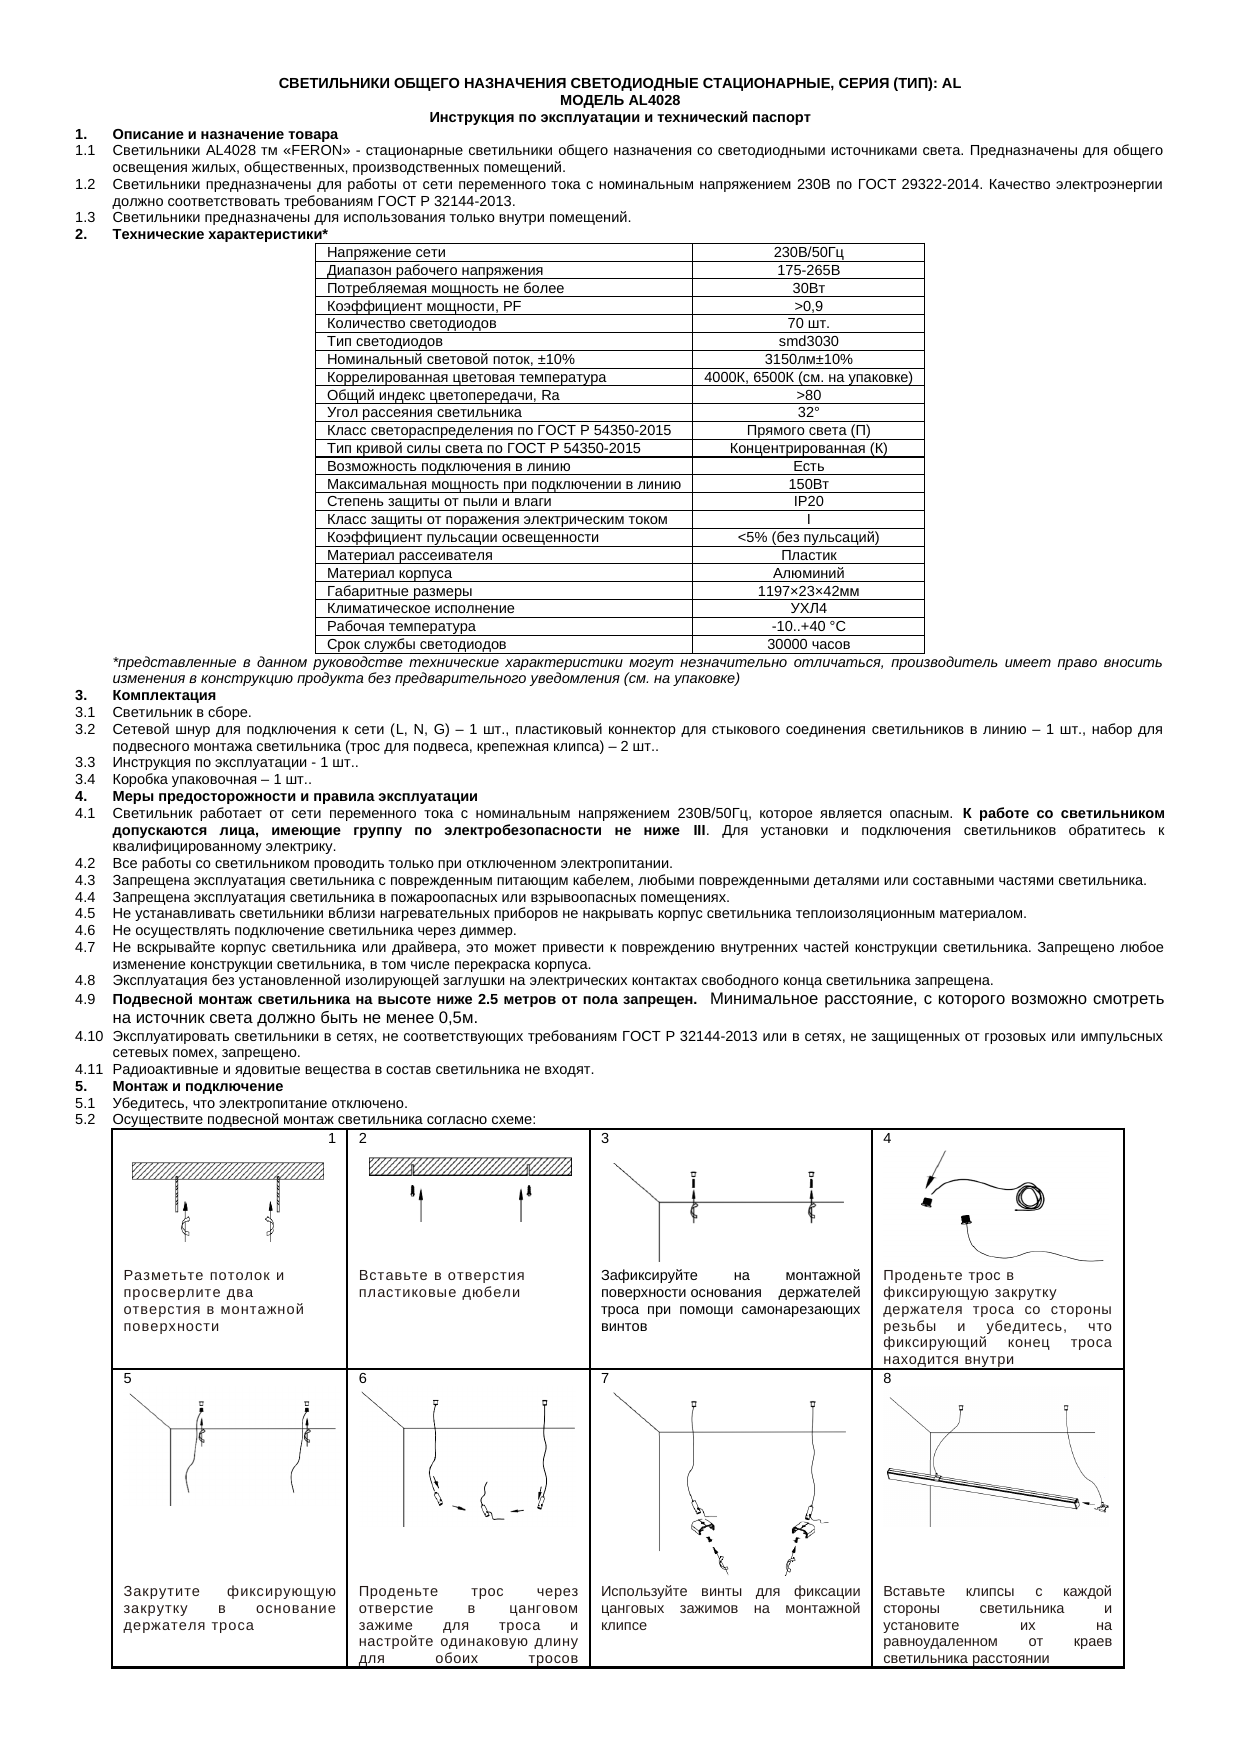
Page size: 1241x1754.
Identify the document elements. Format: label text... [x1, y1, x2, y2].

table_cell Концентрированная (К) [693, 440, 924, 456]
table_cell Вставьте в отверстия пластиковые дюбели [348, 1267, 589, 1368]
list Не вскрывайте корпус светильника или драйвера, это может привести к повреждению внутренних частей конструкции светильника. Запрещено любое изменение конструкции светильника, в том числе перекраска корпуса. [75, 938, 1165, 972]
table_cell Потребляемая мощность не более [316, 279, 692, 296]
table_cell Степень защиты от пыли и влаги [316, 493, 692, 510]
list Радиоактивные и ядовитые вещества в состав светильника не входят. [75, 1061, 1165, 1077]
picture [600, 1146, 855, 1262]
list Светильник работает от сети переменного тока с номинальным напряжением 230В/50Гц, которое является опасным. К работе со светильником допускаются лица, имеющие группу по электробезопасности не ниже III. Для установки и подключения светильников обратитесь к квалифицированному электрику. [75, 804, 1165, 855]
table_cell Максимальная мощность при подключении в линию [316, 475, 692, 492]
table_header 2 [348, 1130, 589, 1267]
table_cell Алюминий [693, 564, 924, 581]
table_cell Возможность подключения в линию [316, 458, 692, 474]
table_cell Габаритные размеры [316, 582, 692, 599]
table_cell >0,9 [693, 297, 924, 314]
table_cell Класс защиты от поражения электрическим током [316, 511, 692, 528]
table_cell 6 [348, 1370, 589, 1583]
table_cell smd3030 [693, 333, 924, 349]
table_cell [348, 1583, 589, 1666]
table_cell Срок службы светодиодов [316, 636, 692, 652]
table_cell 32° [693, 404, 924, 421]
list Светильники предназначены для использования только внутри помещений. [75, 209, 1165, 226]
picture [123, 1146, 332, 1248]
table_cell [113, 1583, 346, 1666]
list Технические характеристики* [75, 226, 1165, 243]
table_cell Зафиксируйте на монтажной поверхности основания держателей троса при помощи самонарезающих винтов [591, 1267, 871, 1368]
list Запрещена эксплуатация светильника с поврежденным питающим кабелем, любыми поврежденными деталями или составными частями светильника. [75, 871, 1165, 888]
picture [123, 1386, 342, 1506]
list Запрещена эксплуатация светильника в пожароопасных или взрывоопасных помещениях. [75, 888, 1165, 905]
table_cell 8 [873, 1370, 1123, 1583]
table_cell Количество светодиодов [316, 315, 692, 332]
list Инструкция по эксплуатации - 1 шт.. [75, 754, 1165, 771]
picture [883, 1146, 1110, 1267]
list Убедитесь, что электропитание отключено. [75, 1094, 1165, 1111]
list Осуществите подвесной монтаж светильника согласно схеме: [75, 1111, 1165, 1128]
table_cell 5 [113, 1370, 346, 1583]
table_cell Проденьте трос в фиксирующую закрутку держателя троса со стороны резьбы и убедитесь, что фиксирующий конец троса находится внутри [873, 1267, 1123, 1368]
table_cell Общий индекс цветопередачи, Ra [316, 386, 692, 403]
picture [883, 1386, 1109, 1527]
table_cell 150Вт [693, 475, 924, 492]
table_cell I [693, 511, 924, 528]
list Не устанавливать светильники вблизи нагревательных приборов не накрывать корпус светильника теплоизоляционным материалом. [75, 905, 1165, 922]
table_cell Коэффициент мощности, PF [316, 297, 692, 314]
table_cell Тип кривой силы света по ГОСТ Р 54350-2015 [316, 440, 692, 456]
table_cell Коррелированная цветовая температура [316, 369, 692, 385]
list Эксплуатировать светильники в сетях, не соответствующих требованиям ГОСТ Р 32144-2013 или в сетях, не защищенных от грозовых или импульсных сетевых помех, запрещено. [75, 1027, 1165, 1061]
table_cell Тип светодиодов [316, 333, 692, 349]
table_cell <5% (без пульсаций) [693, 529, 924, 546]
table_cell УХЛ4 [693, 600, 924, 617]
list Сетевой шнур для подключения к сети (L, N, G) – 1 шт., пластиковый коннектор для стыкового соединения светильников в линию – 1 шт., набор для подвесного монтажа светильника (трос для подвеса, крепежная клипса) – 2 шт.. [75, 721, 1165, 754]
table_cell 3150лм±10% [693, 351, 924, 367]
list Коробка упаковочная – 1 шт.. [75, 771, 1165, 788]
table_header 3 [591, 1130, 871, 1267]
table_cell Номинальный световой поток, ±10% [316, 351, 692, 367]
table_header 4 [873, 1130, 1123, 1267]
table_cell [591, 1583, 871, 1666]
table_cell Материал рассеивателя [316, 547, 692, 563]
list Светильник в сборе. [75, 704, 1165, 721]
list Подвесной монтаж светильника на высоте ниже 2.5 метров от пола запрещен. Минимальное расстояние, с которого возможно смотреть на источник света должно быть не менее 0,5м. [75, 989, 1165, 1027]
list Не осуществлять подключение светильника через диммер. [75, 922, 1165, 938]
table_cell >80 [693, 386, 924, 403]
table_cell Класс светораспределения по ГОСТ Р 54350-2015 [316, 422, 692, 439]
table_cell Диапазон рабочего напряжения [316, 262, 692, 278]
table_cell Коэффициент пульсации освещенности [316, 529, 692, 546]
picture [600, 1386, 854, 1583]
table_cell 4000К, 6500К (см. на упаковке) [693, 369, 924, 385]
table_cell -10..+40 °С [693, 618, 924, 634]
list Эксплуатация без установленной изолирующей заглушки на электрических контактах свободного конца светильника запрещена. [75, 972, 1165, 989]
list Меры предосторожности и правила эксплуатации [75, 788, 1165, 804]
list Монтаж и подключение [75, 1077, 1165, 1094]
table_header 230В/50Гц [693, 244, 924, 261]
table_header 1 [113, 1130, 346, 1267]
table_cell 175-265В [693, 262, 924, 278]
table_cell Есть [693, 458, 924, 474]
text Светильники общего назначения светодиодные стационарные, серия (тип): AL [75, 75, 1165, 92]
list Комплектация [75, 687, 1165, 704]
table_cell Разметьте потолок и просверлите два отверстия в монтажной поверхности [113, 1267, 346, 1368]
text модель AL4028 [75, 92, 1165, 108]
picture [358, 1146, 579, 1234]
table_cell 1197×23×42мм [693, 582, 924, 599]
table_cell Угол рассеяния светильника [316, 404, 692, 421]
table_cell Пластик [693, 547, 924, 563]
table_cell Рабочая температура [316, 618, 692, 634]
table_header Напряжение сети [316, 244, 692, 261]
table_cell 30000 часов [693, 636, 924, 652]
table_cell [873, 1583, 1123, 1666]
list Все работы со светильником проводить только при отключенном электропитании. [75, 855, 1165, 871]
text Инструкция по эксплуатации и технический паспорт [75, 108, 1165, 125]
picture [358, 1386, 577, 1527]
table_cell 70 шт. [693, 315, 924, 332]
table_cell 30Вт [693, 279, 924, 296]
table_cell Прямого света (П) [693, 422, 924, 439]
list Описание и назначение товара [75, 125, 1165, 142]
text *представленные в данном руководстве технические характеристики могут незначительно отличаться, производитель имеет право вносить изменения в конструкцию продукта без предварительного уведомления (см. на упаковке) [112, 653, 1165, 687]
table_cell IP20 [693, 493, 924, 510]
list Светильники AL4028 тм «FERON» - стационарные светильники общего назначения со светодиодными источниками света. Предназначены для общего освещения жилых, общественных, производственных помещений. [75, 142, 1165, 176]
table_cell 7 [591, 1370, 871, 1583]
list Светильники предназначены для работы от сети переменного тока с номинальным напряжением 230В по ГОСТ 29322-2014. Качество электроэнергии должно соответствовать требованиям ГОСТ Р 32144-2013. [75, 176, 1165, 209]
table_cell Материал корпуса [316, 564, 692, 581]
table_cell Климатическое исполнение [316, 600, 692, 617]
